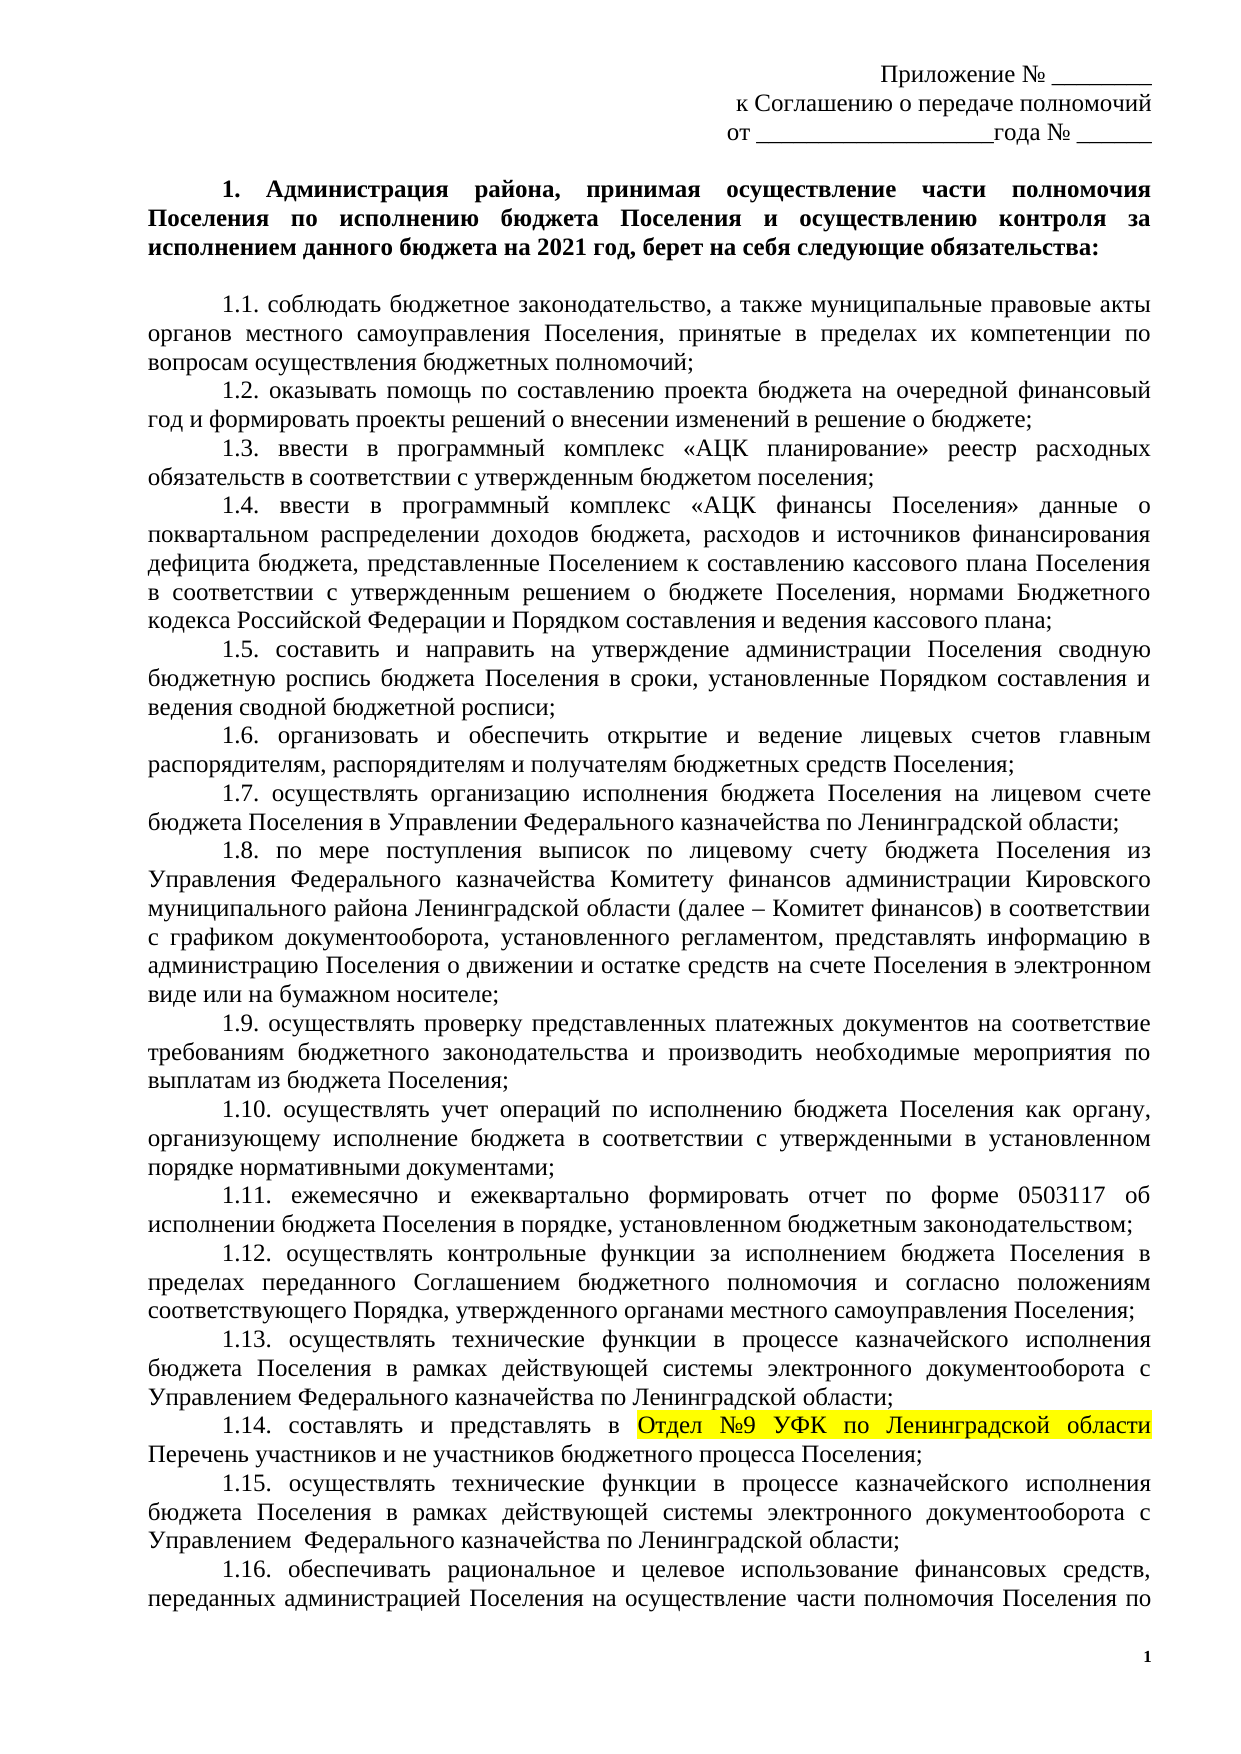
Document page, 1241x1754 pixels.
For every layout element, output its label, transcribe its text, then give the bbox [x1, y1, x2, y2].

text 1.2. оказывать помощь по составлению проекта бюджета на очередной финансовый год и формировать проекты решений о внесении изменений в решение о бюджете; [148, 375, 1152, 433]
text 1.13. осуществлять технические функции в процессе казначейского исполнения бюджета Поселения в рамках действующей системы электронного документооборота с Управлением Федерального казначейства по Ленинградской области; [148, 1324, 1152, 1410]
text 1.8. по мере поступления выписок по лицевому счету бюджета Поселения из Управления Федерального казначейства Комитету финансов администрации Кировского муниципального района Ленинградской области (далее – Комитет финансов) в соответствии с графиком документооборота, установленного регламентом, представлять информацию в администрацию Поселения о движении и остатке средств на счете Поселения в электронном виде или на бумажном носителе; [148, 835, 1152, 1008]
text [148, 1554, 1152, 1612]
text 1.12. осуществлять контрольные функции за исполнением бюджета Поселения в пределах переданного Соглашением бюджетного полномочия и согласно положениям соответствующего Порядка, утвержденного органами местного самоуправления Поселения; [148, 1238, 1152, 1324]
text 1. Администрация района, принимая осуществление части полномочия Поселения по исполнению бюджета Поселения и осуществлению контроля за исполнением данного бюджета на 2021 год, берет на себя следующие обязательства: [148, 174, 1152, 260]
text 1.11. ежемесячно и ежеквартально формировать отчет по форме 0503117 об исполнении бюджета Поселения в порядке, установленном бюджетным законодательством; [148, 1180, 1152, 1238]
text 1.5. составить и направить на утверждение администрации Поселения сводную бюджетную роспись бюджета Поселения в сроки, установленные Порядком составления и ведения сводной бюджетной росписи; [148, 634, 1152, 720]
text 1.14. составлять и представлять в Отдел №9 УФК по Ленинградской области Перечень участников и не участников бюджетного процесса Поселения; [148, 1410, 1152, 1468]
text 1.9. осуществлять проверку представленных платежных документов на соответствие требованиям бюджетного законодательства и производить необходимые мероприятия по выплатам из бюджета Поселения; [148, 1008, 1152, 1094]
text от ___________________года № ______ [118, 117, 1152, 145]
text 1.4. ввести в программный комплекс «АЦК финансы Поселения» данные о поквартальном распределении доходов бюджета, расходов и источников финансирования дефицита бюджета, представленные Поселением к составлению кассового плана Поселения в соответствии с утвержденным решением о бюджете Поселения, нормами Бюджетного кодекса Российской Федерации и Порядком составления и ведения кассового плана; [148, 490, 1152, 634]
text 1.15. осуществлять технические функции в процессе казначейского исполнения бюджета Поселения в рамках действующей системы электронного документооборота с Управлением Федерального казначейства по Ленинградской области; [148, 1468, 1152, 1554]
text 1.6. организовать и обеспечить открытие и ведение лицевых счетов главным распорядителям, распорядителям и получателям бюджетных средств Поселения; [148, 720, 1152, 778]
text 1.3. ввести в программный комплекс «АЦК планирование» реестр расходных обязательств в соответствии с утвержденным бюджетом поселения; [148, 433, 1152, 490]
text 1.10. осуществлять учет операций по исполнению бюджета Поселения как органу, организующему исполнение бюджета в соответствии с утвержденными в установленном порядке нормативными документами; [148, 1094, 1152, 1180]
text 1.7. осуществлять организацию исполнения бюджета Поселения на лицевом счете бюджета Поселения в Управлении Федерального казначейства по Ленинградской области; [148, 778, 1152, 835]
text к Соглашению о передаче полномочий [148, 88, 1152, 117]
text 1.1. соблюдать бюджетное законодательство, а также муниципальные правовые акты органов местного самоуправления Поселения, принятые в пределах их компетенции по вопросам осуществления бюджетных полномочий; [148, 289, 1152, 375]
text Приложение № ________ [148, 59, 1152, 88]
